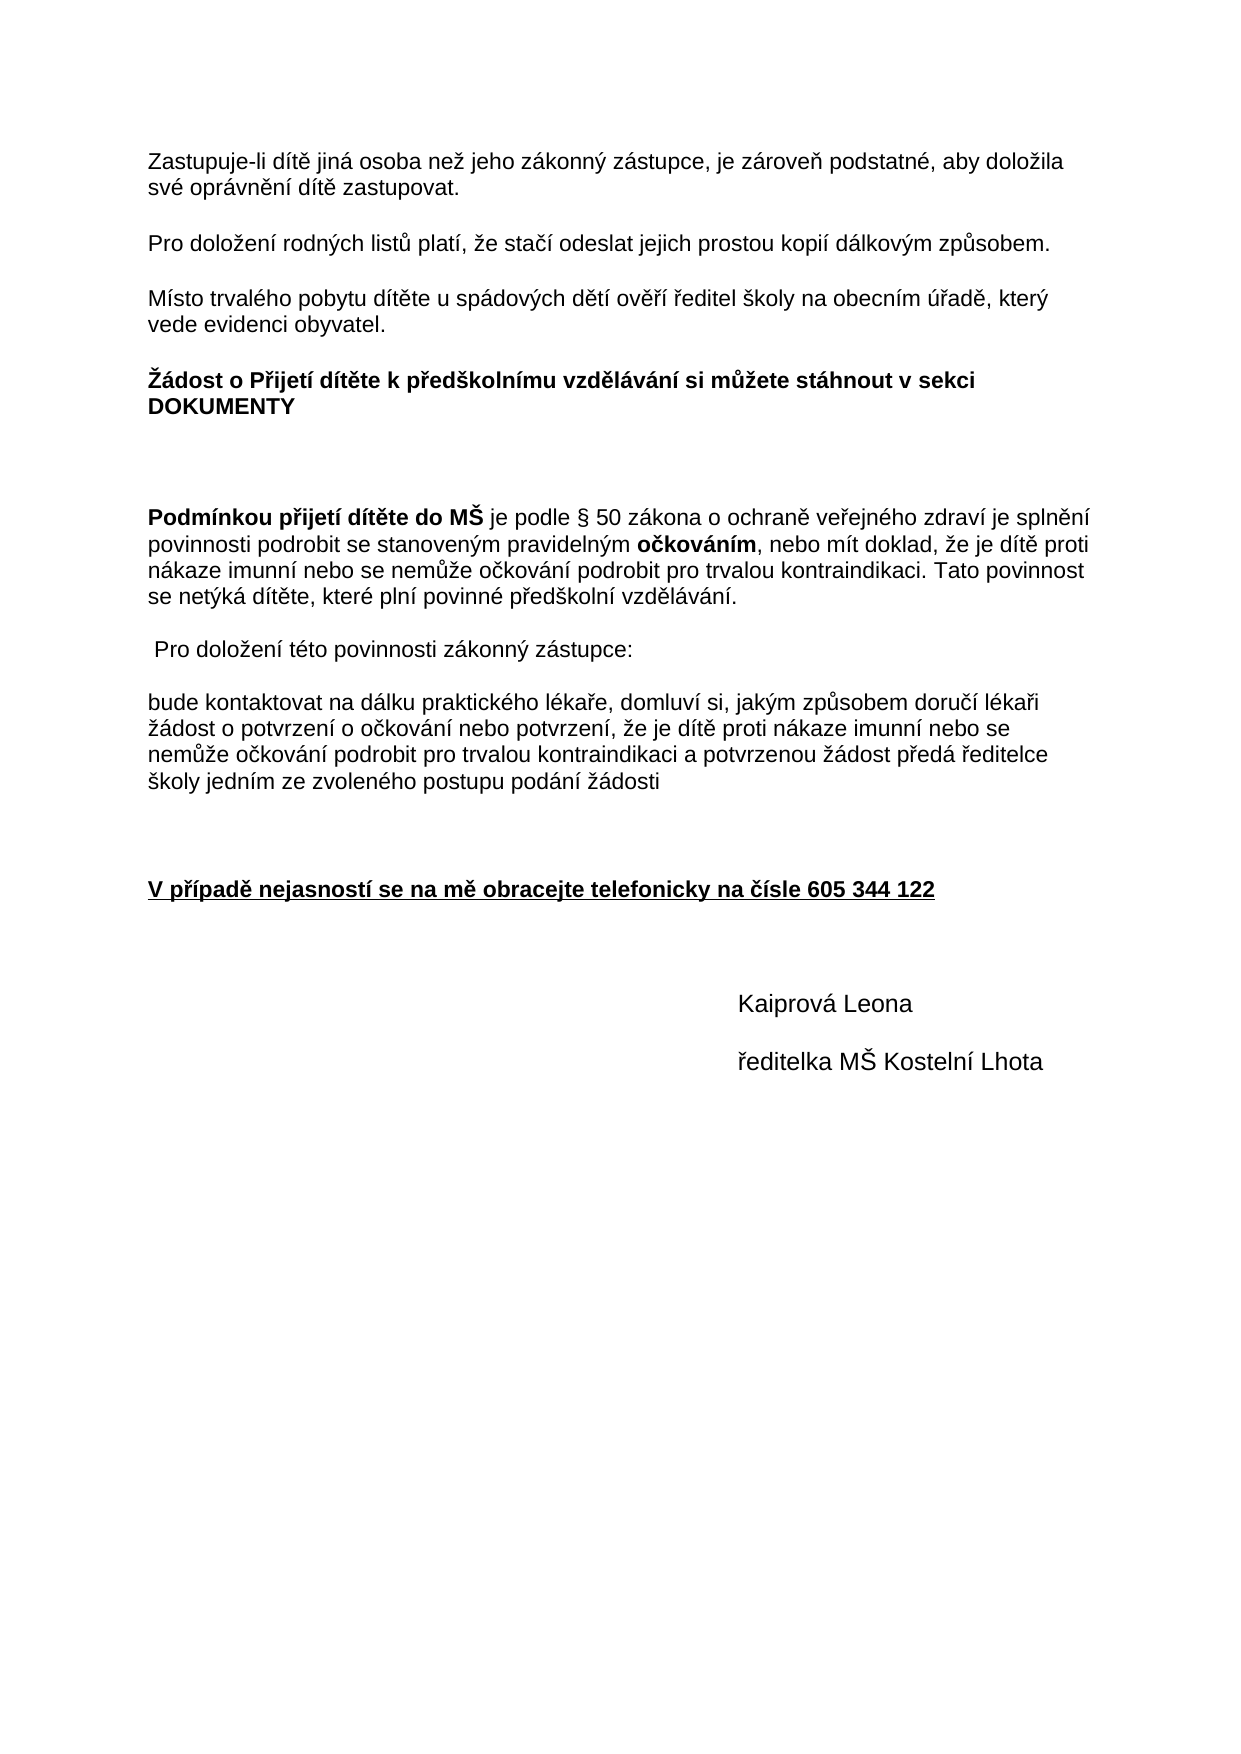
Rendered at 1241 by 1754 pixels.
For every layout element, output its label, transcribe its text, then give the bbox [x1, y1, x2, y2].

text ředitelka MŠ Kostelní Lhota [148, 1047, 1093, 1076]
text Podmínkou přijetí dítěte do MŠ je podle § 50 zákona o ochraně veřejného zdraví je splnění povinnosti podrobit se stanoveným pravidelným očkováním, nebo mít doklad, že je dítě proti nákaze imunní nebo se nemůže očkování podrobit pro trvalou kontraindikaci. Tato povinnost se netýká dítěte, které plní povinné předškolní vzdělávání. [148, 504, 1093, 610]
text Pro doložení této povinnosti zákonný zástupce: [148, 636, 1093, 662]
text Žádost o Přijetí dítěte k předškolnímu vzdělávání si můžete stáhnout v sekci DOKUMENTY [148, 367, 1093, 419]
text Kaiprová Leona [148, 989, 1093, 1018]
text V případě nejasností se na mě obracejte telefonicky na čísle 605 344 122 [148, 876, 1093, 902]
text Pro doložení rodných listů platí, že stačí odeslat jejich prostou kopií dálkovým způsobem. [148, 229, 1093, 256]
text Zastupuje-li dítě jiná osoba než jeho zákonný zástupce, je zároveň podstatné, aby doložila své oprávnění dítě zastupovat. [148, 148, 1093, 200]
text bude kontaktovat na dálku praktického lékaře, domluví si, jakým způsobem doručí lékaři žádost o potvrzení o očkování nebo potvrzení, že je dítě proti nákaze imunní nebo se nemůže očkování podrobit pro trvalou kontraindikaci a potvrzenou žádost předá ředitelce školy jedním ze zvoleného postupu podání žádosti [148, 689, 1093, 794]
text Místo trvalého pobytu dítěte u spádových dětí ověří ředitel školy na obecním úřadě, který vede evidenci obyvatel. [148, 285, 1093, 338]
